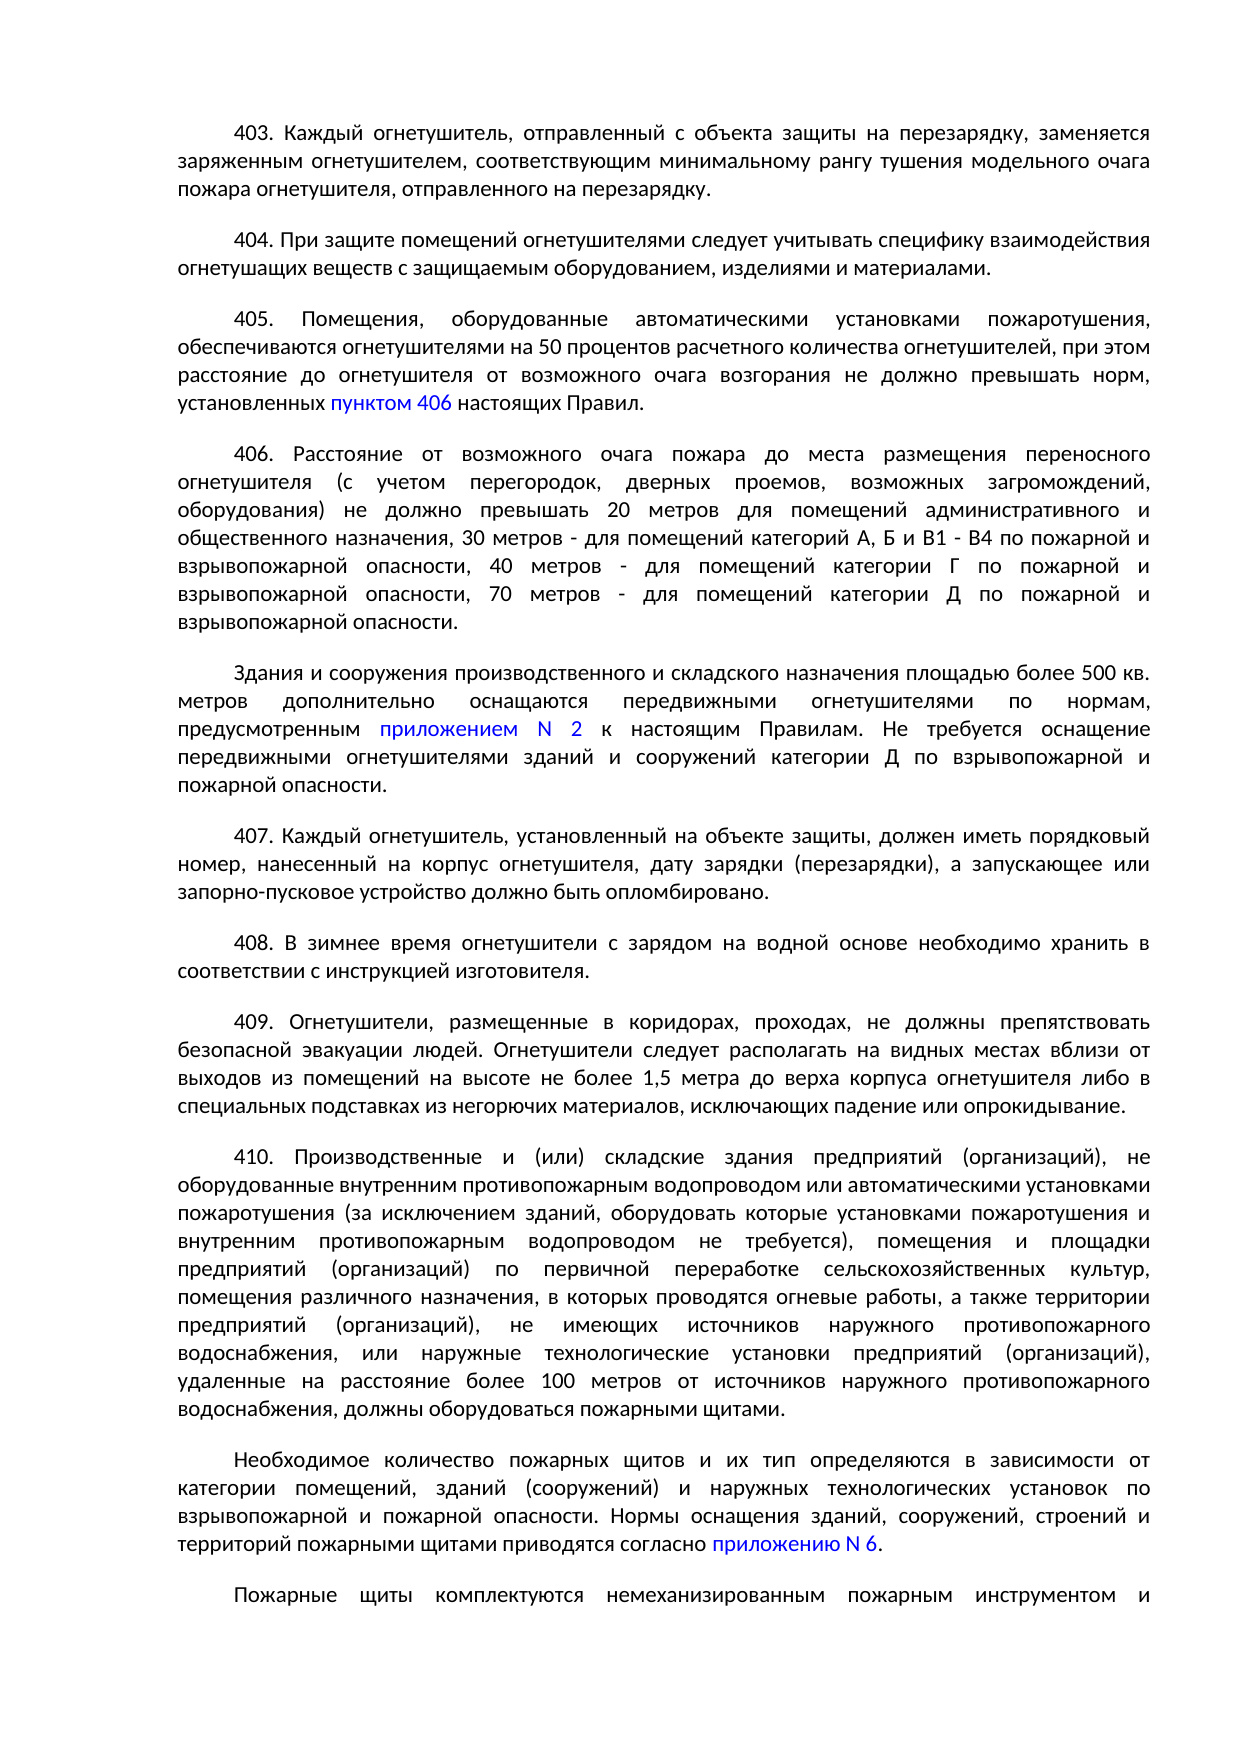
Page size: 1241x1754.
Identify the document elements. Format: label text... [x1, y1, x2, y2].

text 408. В зимнее время огнетушители с зарядом на водной основе необходимо хранить в соответствии с инструкцией изготовителя. [177, 928, 1152, 984]
text 403. Каждый огнетушитель, отправленный с объекта защиты на перезарядку, заменяется заряженным огнетушителем, соответствующим минимальному рангу тушения модельного очага пожара огнетушителя, отправленного на перезарядку. [177, 118, 1152, 202]
text 409. Огнетушители, размещенные в коридорах, проходах, не должны препятствовать безопасной эвакуации людей. Огнетушители следует располагать на видных местах вблизи от выходов из помещений на высоте не более 1,5 метра до верха корпуса огнетушителя либо в специальных подставках из негорючих материалов, исключающих падение или опрокидывание. [177, 1007, 1152, 1119]
text Необходимое количество пожарных щитов и их тип определяются в зависимости от категории помещений, зданий (сооружений) и наружных технологических установок по взрывопожарной и пожарной опасности. Нормы оснащения зданий, сооружений, строений и территорий пожарными щитами приводятся согласно приложению N 6. [177, 1445, 1152, 1557]
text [177, 1580, 1152, 1608]
text 404. При защите помещений огнетушителями следует учитывать специфику взаимодействия огнетушащих веществ с защищаемым оборудованием, изделиями и материалами. [177, 225, 1152, 281]
text Здания и сооружения производственного и складского назначения площадью более 500 кв. метров дополнительно оснащаются передвижными огнетушителями по нормам, предусмотренным приложением N 2 к настоящим Правилам. Не требуется оснащение передвижными огнетушителями зданий и сооружений категории Д по взрывопожарной и пожарной опасности. [177, 658, 1152, 798]
text 406. Расстояние от возможного очага пожара до места размещения переносного огнетушителя (с учетом перегородок, дверных проемов, возможных загромождений, оборудования) не должно превышать 20 метров для помещений административного и общественного назначения, 30 метров - для помещений категорий А, Б и В1 - В4 по пожарной и взрывопожарной опасности, 40 метров - для помещений категории Г по пожарной и взрывопожарной опасности, 70 метров - для помещений категории Д по пожарной и взрывопожарной опасности. [177, 439, 1152, 635]
text 410. Производственные и (или) складские здания предприятий (организаций), не оборудованные внутренним противопожарным водопроводом или автоматическими установками пожаротушения (за исключением зданий, оборудовать которые установками пожаротушения и внутренним противопожарным водопроводом не требуется), помещения и площадки предприятий (организаций) по первичной переработке сельскохозяйственных культур, помещения различного назначения, в которых проводятся огневые работы, а также территории предприятий (организаций), не имеющих источников наружного противопожарного водоснабжения, или наружные технологические установки предприятий (организаций), удаленные на расстояние более 100 метров от источников наружного противопожарного водоснабжения, должны оборудоваться пожарными щитами. [177, 1142, 1152, 1422]
text 405. Помещения, оборудованные автоматическими установками пожаротушения, обеспечиваются огнетушителями на 50 процентов расчетного количества огнетушителей, при этом расстояние до огнетушителя от возможного очага возгорания не должно превышать норм, установленных пунктом 406 настоящих Правил. [177, 304, 1152, 416]
text 407. Каждый огнетушитель, установленный на объекте защиты, должен иметь порядковый номер, нанесенный на корпус огнетушителя, дату зарядки (перезарядки), а запускающее или запорно-пусковое устройство должно быть опломбировано. [177, 821, 1152, 905]
